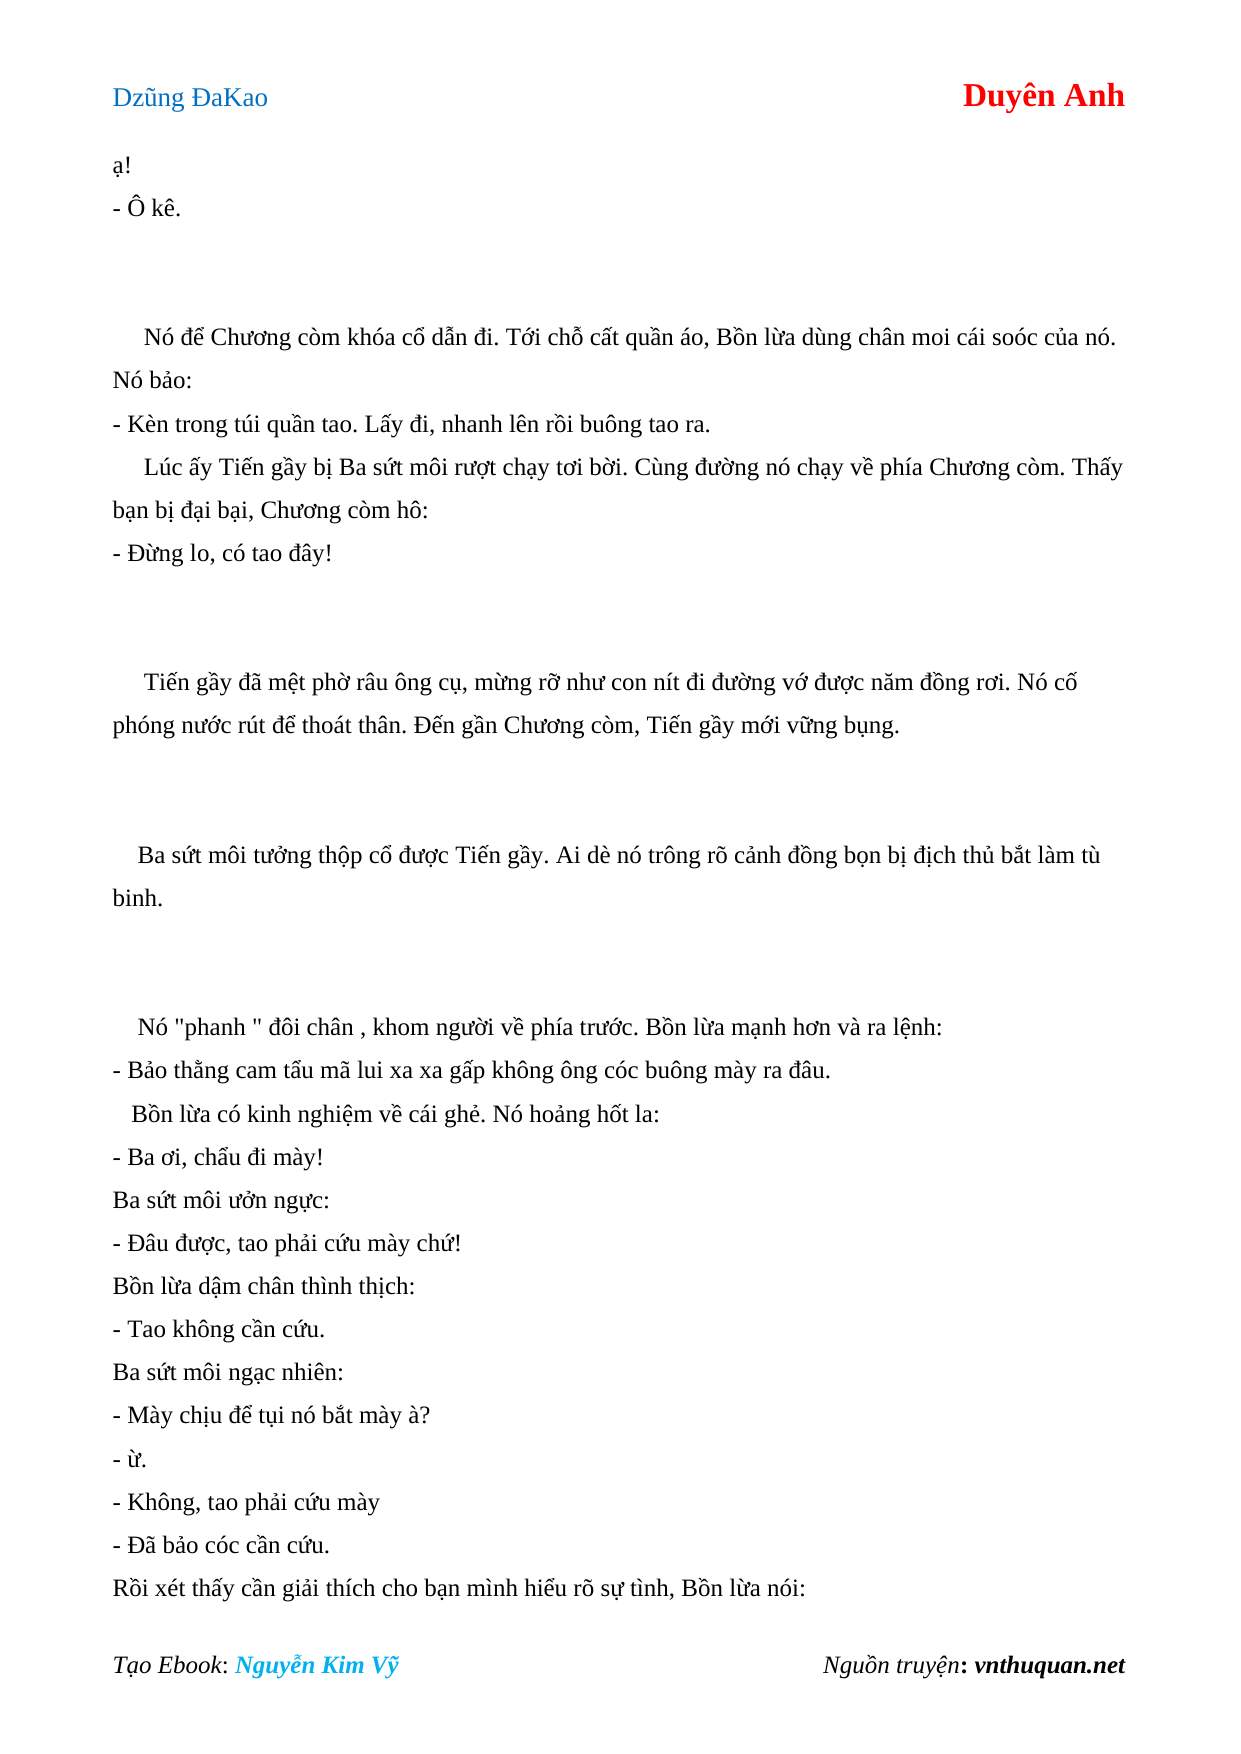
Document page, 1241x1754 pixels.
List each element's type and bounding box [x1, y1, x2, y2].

text [112, 150, 1128, 1602]
